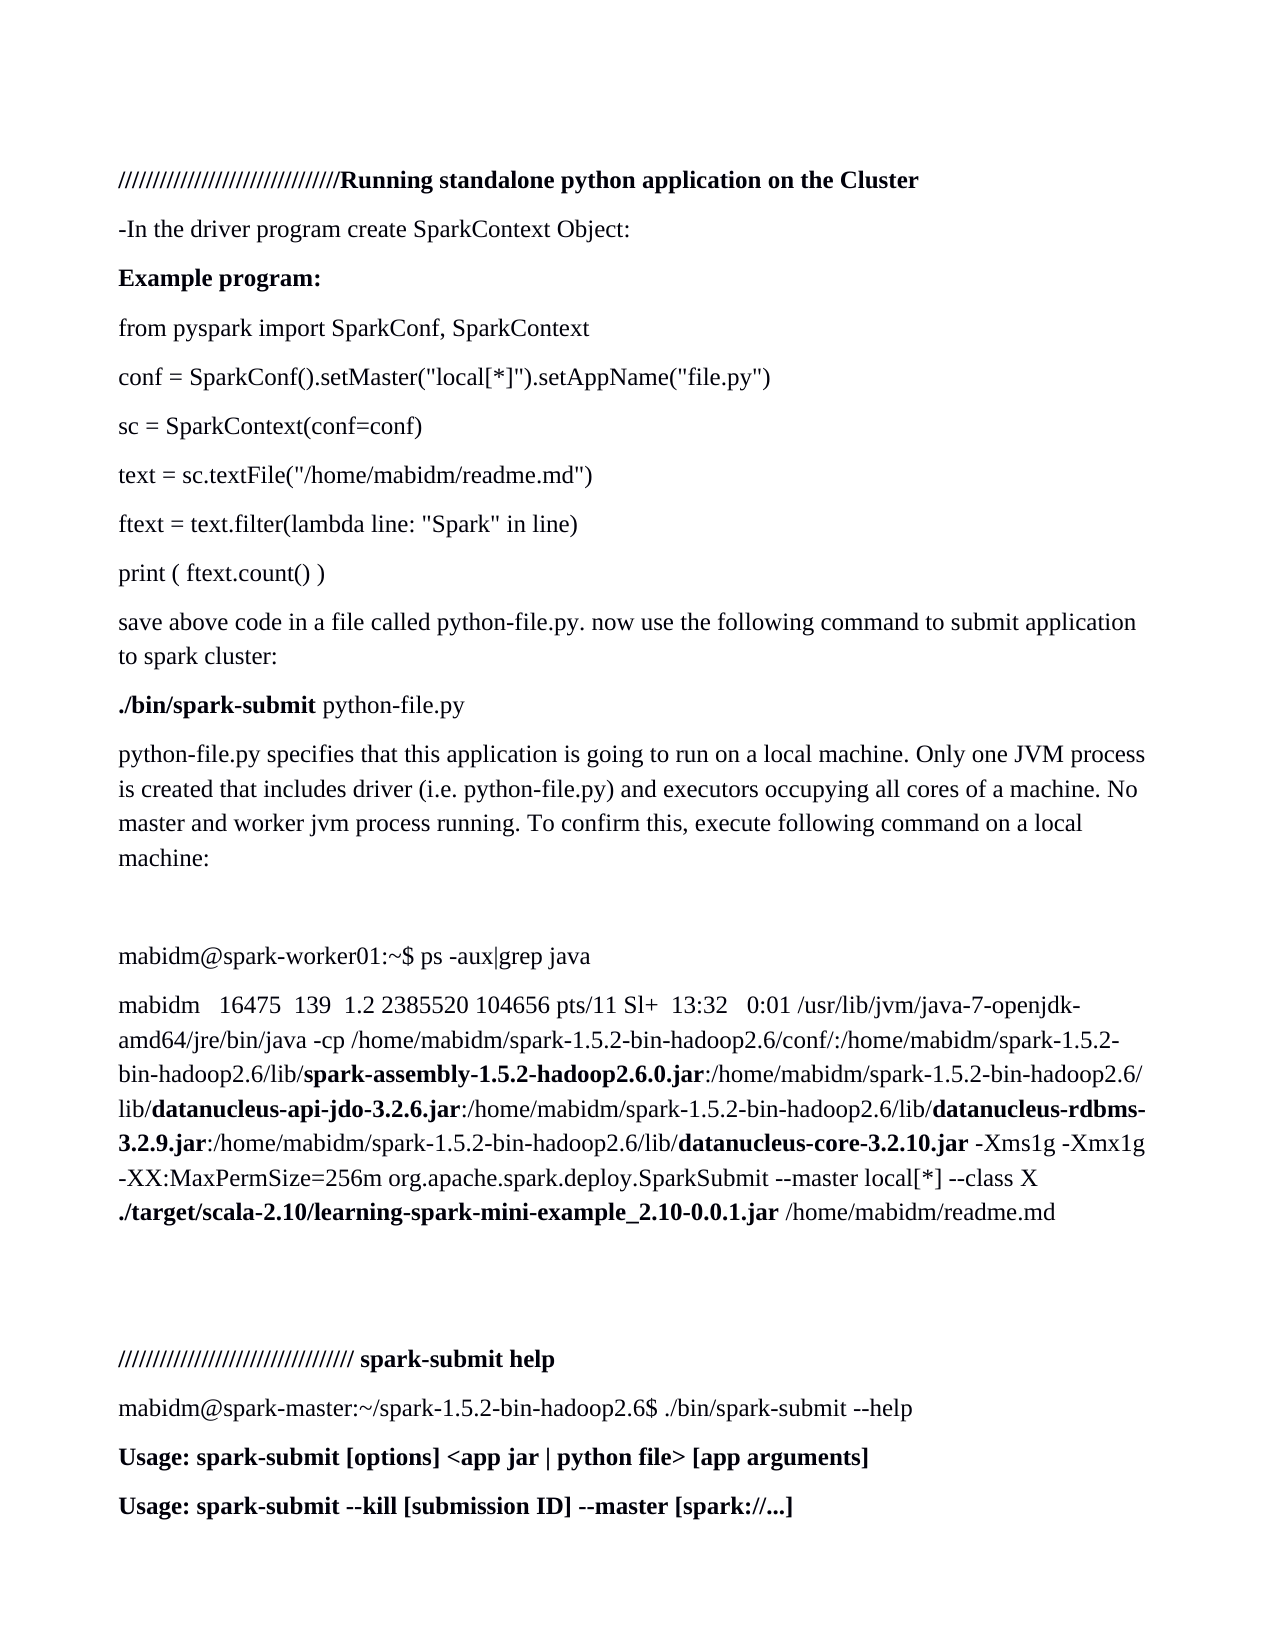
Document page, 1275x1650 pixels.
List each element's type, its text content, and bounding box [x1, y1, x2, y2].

text from pyspark import SparkConf, SparkContext [118, 313, 1157, 341]
text sc = SparkContext(conf=conf) [118, 411, 1157, 439]
text mabidm 16475 139 1.2 2385520 104656 pts/11 Sl+ 13:32 0:01 /usr/lib/jvm/java-7-openjdk-amd64/jre/bin/java -cp /home/mabidm/spark-1.5.2-bin-hadoop2.6/conf/:/home/mabidm/spark-1.5.2-bin-hadoop2.6/lib/spark-assembly-1.5.2-hadoop2.6.0.jar:/home/mabidm/spark-1.5.2-bin-hadoop2.6/lib/datanucleus-api-jdo-3.2.6.jar:/home/mabidm/spark-1.5.2-bin-hadoop2.6/lib/datanucleus-rdbms-3.2.9.jar:/home/mabidm/spark-1.5.2-bin-hadoop2.6/lib/datanucleus-core-3.2.10.jar -Xms1g -Xmx1g -XX:MaxPermSize=256m org.apache.spark.deploy.SparkSubmit --master local[*] --class X ./target/scala-2.10/learning-spark-mini-example_2.10-0.0.1.jar /home/mabidm/readme.md [118, 990, 1157, 1226]
text Example program: [118, 263, 1157, 292]
text print ( ftext.count() ) [118, 558, 1157, 587]
text ftext = text.filter(lambda line: "Spark" in line) [118, 509, 1157, 538]
text mabidm@spark-master:~/spark-1.5.2-bin-hadoop2.6$ ./bin/spark-submit --help [118, 1393, 1157, 1422]
text ./bin/spark-submit python-file.py [118, 691, 1157, 719]
text python-file.py specifies that this application is going to run on a local machine. Only one JVM process is created that includes driver (i.e. python-file.py) and executors occupying all cores of a machine. No master and worker jvm process running. To confirm this, execute following command on a local machine: [118, 739, 1157, 872]
text Usage: spark-submit --kill [submission ID] --master [spark://...] [118, 1491, 1157, 1520]
text save above code in a file called python-file.py. now use the following command to submit application to spark cluster: [118, 607, 1157, 670]
text ////////////////////////////////Running standalone python application on the Cluster [118, 165, 1157, 194]
text -In the driver program create SparkContext Object: [118, 214, 1157, 243]
text Usage: spark-submit [options] <app jar | python file> [app arguments] [118, 1442, 1157, 1471]
text ////////////////////////////////// spark-submit help [118, 1344, 1157, 1373]
text conf = SparkConf().setMaster("local[*]").setAppName("file.py") [118, 362, 1157, 390]
text text = sc.textFile("/home/mabidm/readme.md") [118, 460, 1157, 488]
text mabidm@spark-worker01:~$ ps -aux|grep java [118, 941, 1157, 970]
